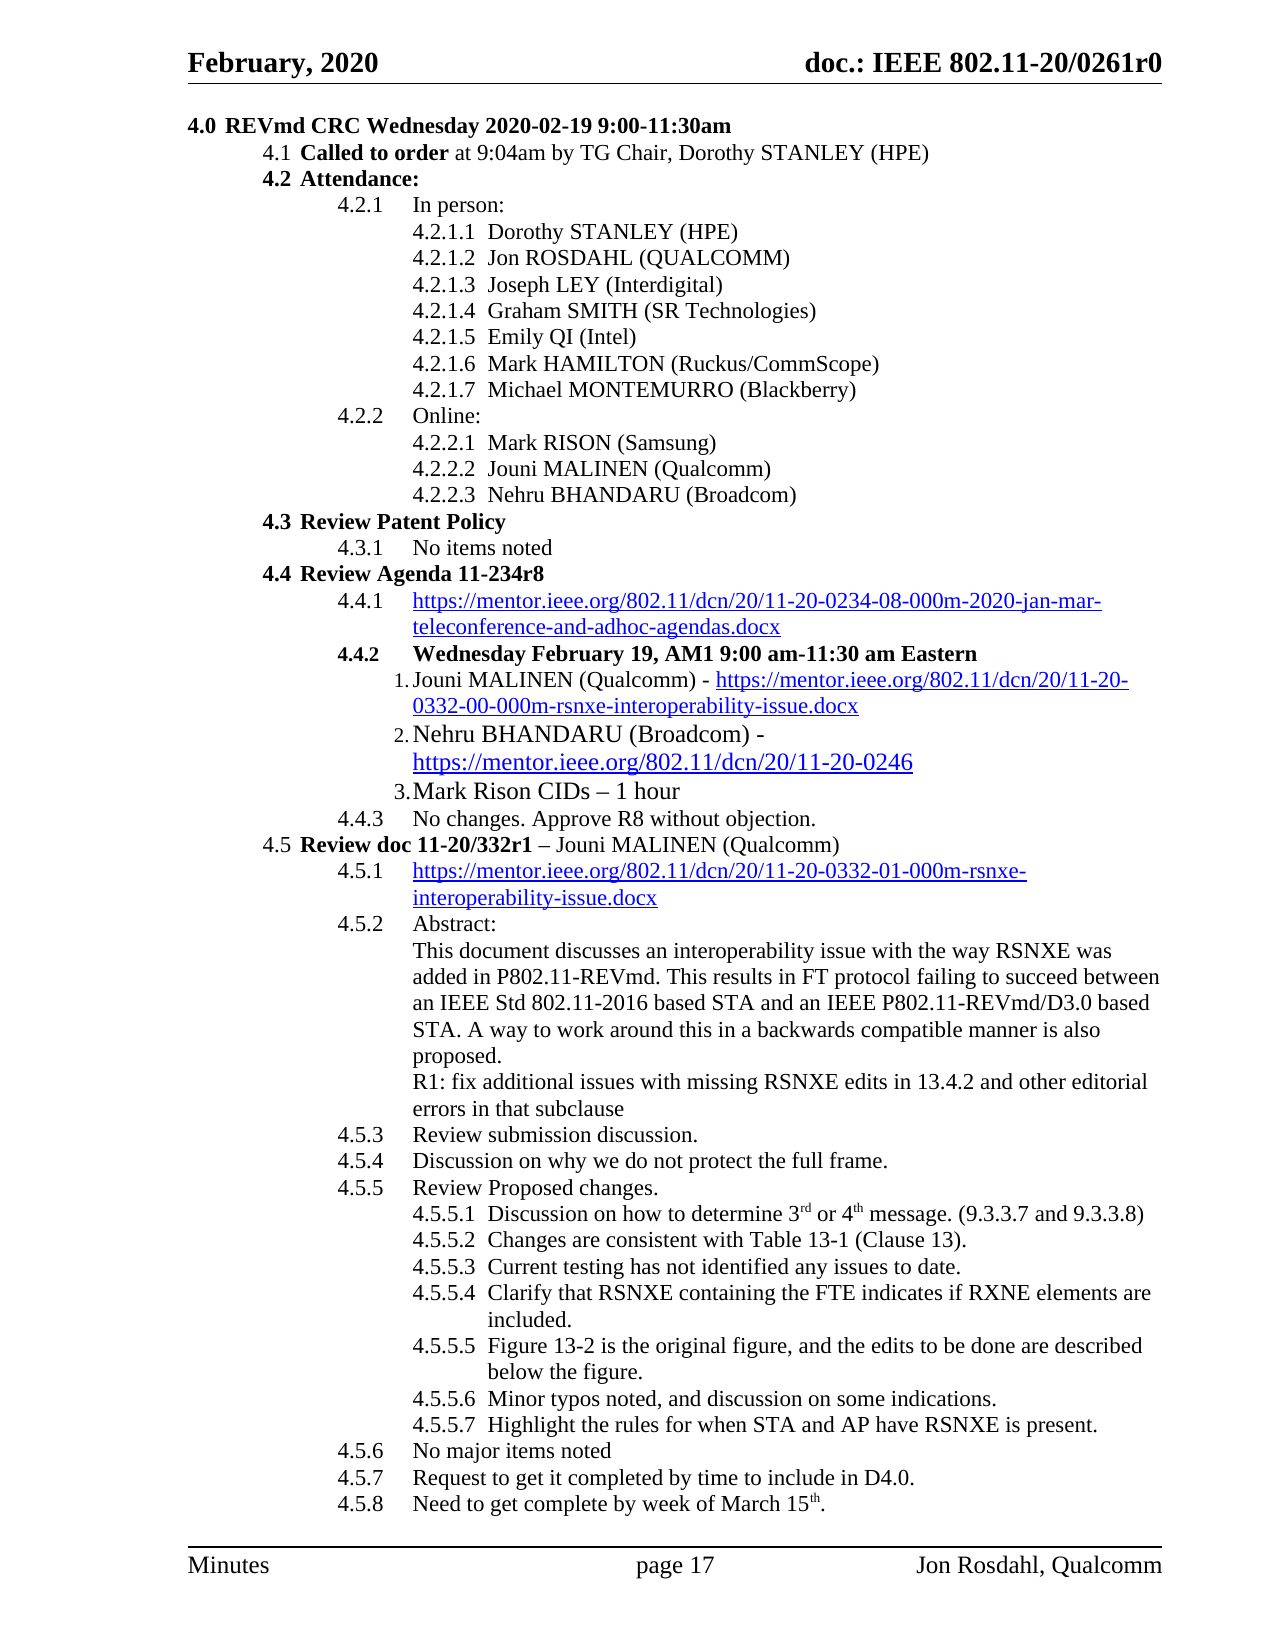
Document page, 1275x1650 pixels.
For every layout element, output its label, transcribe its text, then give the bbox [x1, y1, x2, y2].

list REVmd CRC Wednesday 2020-02-19 9:00-11:30am [187, 112, 1162, 139]
list Graham SMITH (SR Technologies) [412, 297, 1162, 323]
list Review submission discussion. [337, 1121, 1162, 1147]
list Jon ROSDAHL (QUALCOMM) [412, 244, 1162, 271]
list No items noted [337, 534, 1162, 561]
list Current testing has not identified any issues to date. [412, 1253, 1162, 1279]
list Wednesday February 19, AM1 9:00 am-11:30 am Eastern [337, 639, 1162, 666]
list Mark HAMILTON (Ruckus/CommScope) [412, 350, 1162, 376]
list Attendance: [262, 165, 1162, 192]
list No major items noted [337, 1437, 1162, 1464]
list Discussion on how to determine 3rd or 4th message. (9.3.3.7 and 9.3.3.8) [412, 1200, 1162, 1227]
list Jouni MALINEN (Qualcomm) - https://mentor.ieee.org/802.11/dcn/20/11-20-0332-00-000m-rsnxe-interoperability-issue.docx [394, 666, 1162, 719]
list Review Proposed changes. [337, 1174, 1162, 1200]
text R1: fix additional issues with missing RSNXE edits in 13.4.2 and other editorial errors in that subclause [412, 1068, 1162, 1121]
list Review Agenda 11-234r8 [262, 561, 1162, 587]
list Jouni MALINEN (Qualcomm) [412, 455, 1162, 481]
text This document discusses an interoperability issue with the way RSNXE was added in P802.11-REVmd. This results in FT protocol failing to succeed between an IEEE Std 802.11-2016 based STA and an IEEE P802.11-REVmd/D3.0 based STA. A way to work around this in a backwards compatible manner is also proposed. [412, 937, 1162, 1068]
list Review doc 11-20/332r1 – Jouni MALINEN (Qualcomm) [262, 831, 1162, 858]
list Need to get complete by week of March 15th. [337, 1490, 1162, 1516]
list Highlight the rules for when STA and AP have RSNXE is present. [412, 1411, 1162, 1437]
list Emily QI (Intel) [412, 323, 1162, 350]
list Review Patent Policy [262, 508, 1162, 534]
list https://mentor.ieee.org/802.11/dcn/20/11-20-0234-08-000m-2020-jan-mar-teleconference-and-adhoc-agendas.docx [337, 587, 1162, 639]
list Request to get it completed by time to include in D4.0. [337, 1464, 1162, 1490]
list Nehru BHANDARU (Broadcom) - https://mentor.ieee.org/802.11/dcn/20/11-20-0246 [394, 719, 1162, 776]
list Michael MONTEMURRO (Blackberry) [412, 376, 1162, 402]
list In person: [337, 192, 1162, 218]
list https://mentor.ieee.org/802.11/dcn/20/11-20-0332-01-000m-rsnxe-interoperability-issue.docx [337, 858, 1162, 910]
list Called to order at 9:04am by TG Chair, Dorothy STANLEY (HPE) [262, 139, 1162, 165]
list No changes. Approve R8 without objection. [337, 805, 1162, 831]
list Discussion on why we do not protect the full frame. [337, 1147, 1162, 1174]
list Joseph LEY (Interdigital) [412, 271, 1162, 297]
list Nehru BHANDARU (Broadcom) [412, 481, 1162, 508]
list Figure 13-2 is the original figure, and the edits to be done are described below the figure. [412, 1332, 1162, 1385]
list Minor typos noted, and discussion on some indications. [412, 1385, 1162, 1411]
list Clarify that RSNXE containing the FTE indicates if RXNE elements are included. [412, 1279, 1162, 1332]
list Mark Rison CIDs – 1 hour [394, 776, 1162, 805]
list Mark RISON (Samsung) [412, 429, 1162, 455]
list Online: [337, 402, 1162, 429]
list Dorothy STANLEY (HPE) [412, 218, 1162, 244]
list Abstract: [337, 910, 1162, 937]
list Changes are consistent with Table 13-1 (Clause 13). [412, 1227, 1162, 1253]
